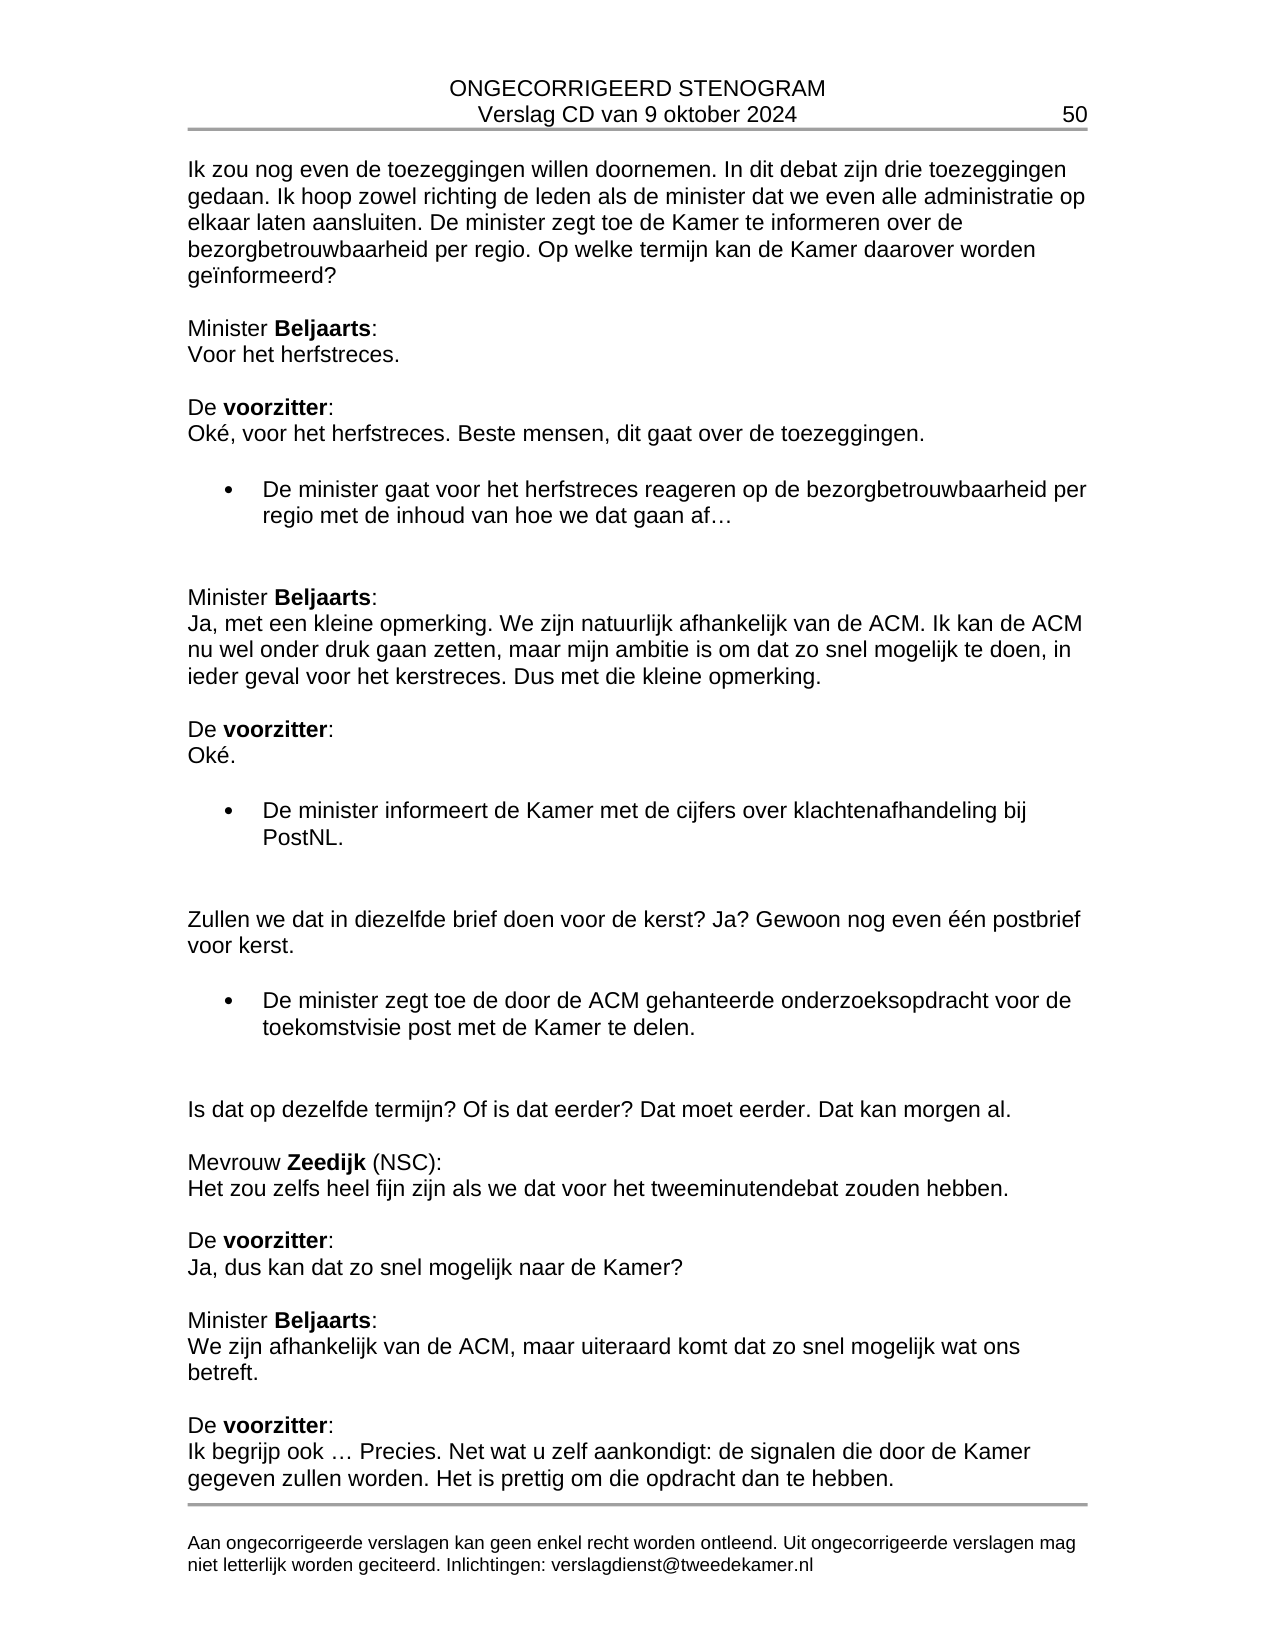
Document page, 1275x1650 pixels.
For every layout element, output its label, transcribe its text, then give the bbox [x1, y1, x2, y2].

text Zullen we dat in diezelfde brief doen voor de kerst? Ja? Gewoon nog even één postbrief voor kerst. [187, 879, 1087, 958]
text Minister Beljaarts: Ja, met een kleine opmerking. We zijn natuurlijk afhankelijk van de ACM. Ik kan de ACM nu wel onder druk gaan zetten, maar mijn ambitie is om dat zo snel mogelijk te doen, in ieder geval voor het kerstreces. Dus met die kleine opmerking. De voorzitter: Oké. [187, 557, 1087, 768]
list De minister gaat voor het herfstreces reageren op de bezorgbetrouwbaarheid per regio met de inhoud van hoe we dat gaan af… [225, 476, 1087, 528]
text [187, 1069, 1087, 1491]
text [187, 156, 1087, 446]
list De minister zegt toe de door de ACM gehanteerde onderzoeksopdracht voor de toekomstvisie post met de Kamer te delen. [225, 987, 1087, 1040]
list De minister informeert de Kamer met de cijfers over klachtenafhandeling bij PostNL. [225, 797, 1087, 850]
